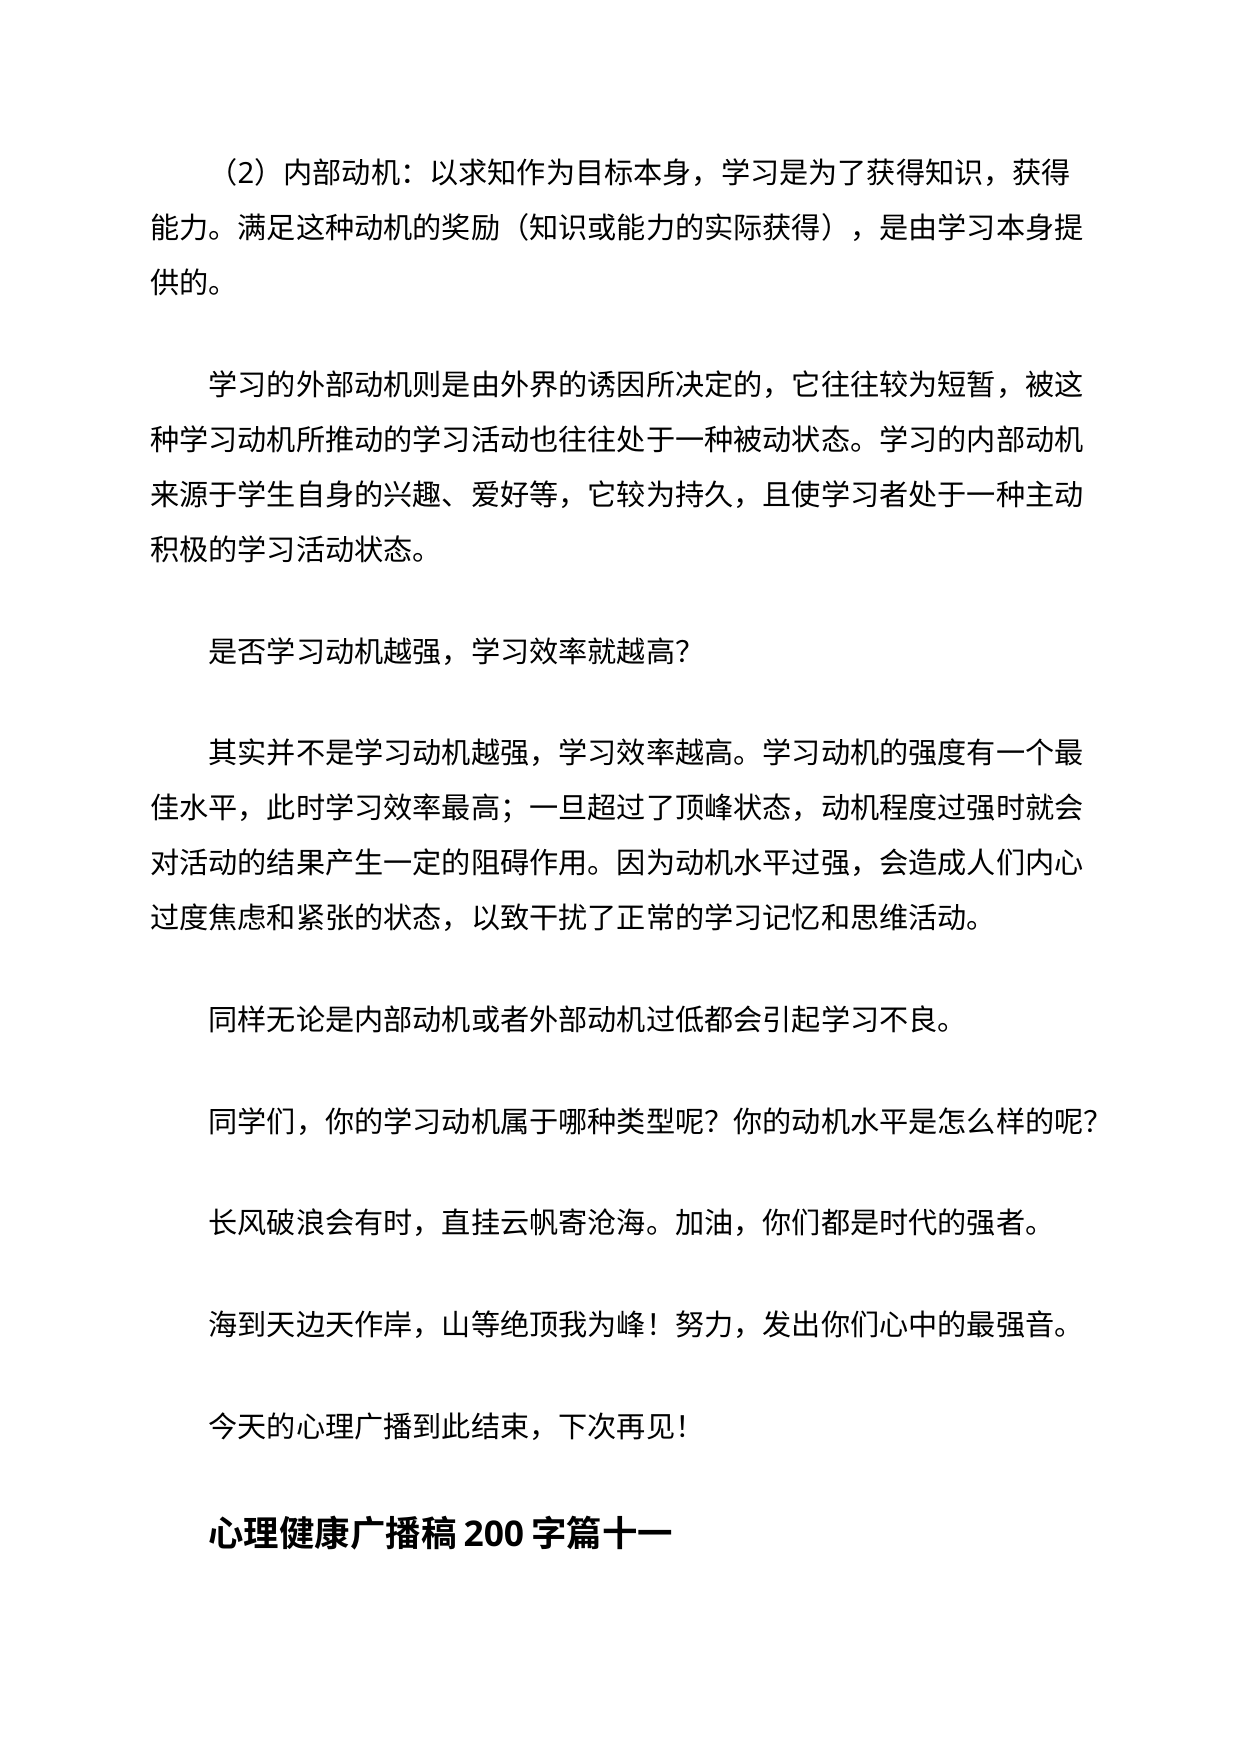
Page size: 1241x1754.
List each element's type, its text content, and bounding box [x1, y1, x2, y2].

text 心理健康广播稿200字篇十一 [150, 1505, 1090, 1557]
text 是否学习动机越强，学习效率就越高？ [150, 628, 1090, 670]
text 其实并不是学习动机越强，学习效率越高。学习动机的强度有一个最佳水平，此时学习效率最高；一旦超过了顶峰状态，动机程度过强时就会对活动的结果产生一定的阻碍作用。因为动机水平过强，会造成人们内心过度焦虑和紧张的状态，以致干扰了正常的学习记忆和思维活动。 [150, 730, 1090, 937]
text 学习的外部动机则是由外界的诱因所决定的，它往往较为短暂，被这种学习动机所推动的学习活动也往往处于一种被动状态。学习的内部动机来源于学生自身的兴趣、爱好等，它较为持久，且使学习者处于一种主动积极的学习活动状态。 [150, 362, 1090, 569]
text （2）内部动机：以求知作为目标本身，学习是为了获得知识，获得能力。满足这种动机的奖励（知识或能力的实际获得），是由学习本身提供的。 [150, 150, 1090, 302]
text 同样无论是内部动机或者外部动机过低都会引起学习不良。 [150, 996, 1090, 1039]
text 海到天边天作岸，山等绝顶我为峰！努力，发出你们心中的最强音。 [150, 1302, 1090, 1344]
text 长风破浪会有时，直挂云帆寄沧海。加油，你们都是时代的强者。 [150, 1200, 1090, 1242]
text 同学们，你的学习动机属于哪种类型呢？你的动机水平是怎么样的呢？ [150, 1098, 1090, 1140]
text 今天的心理广播到此结束，下次再见！ [150, 1403, 1090, 1446]
